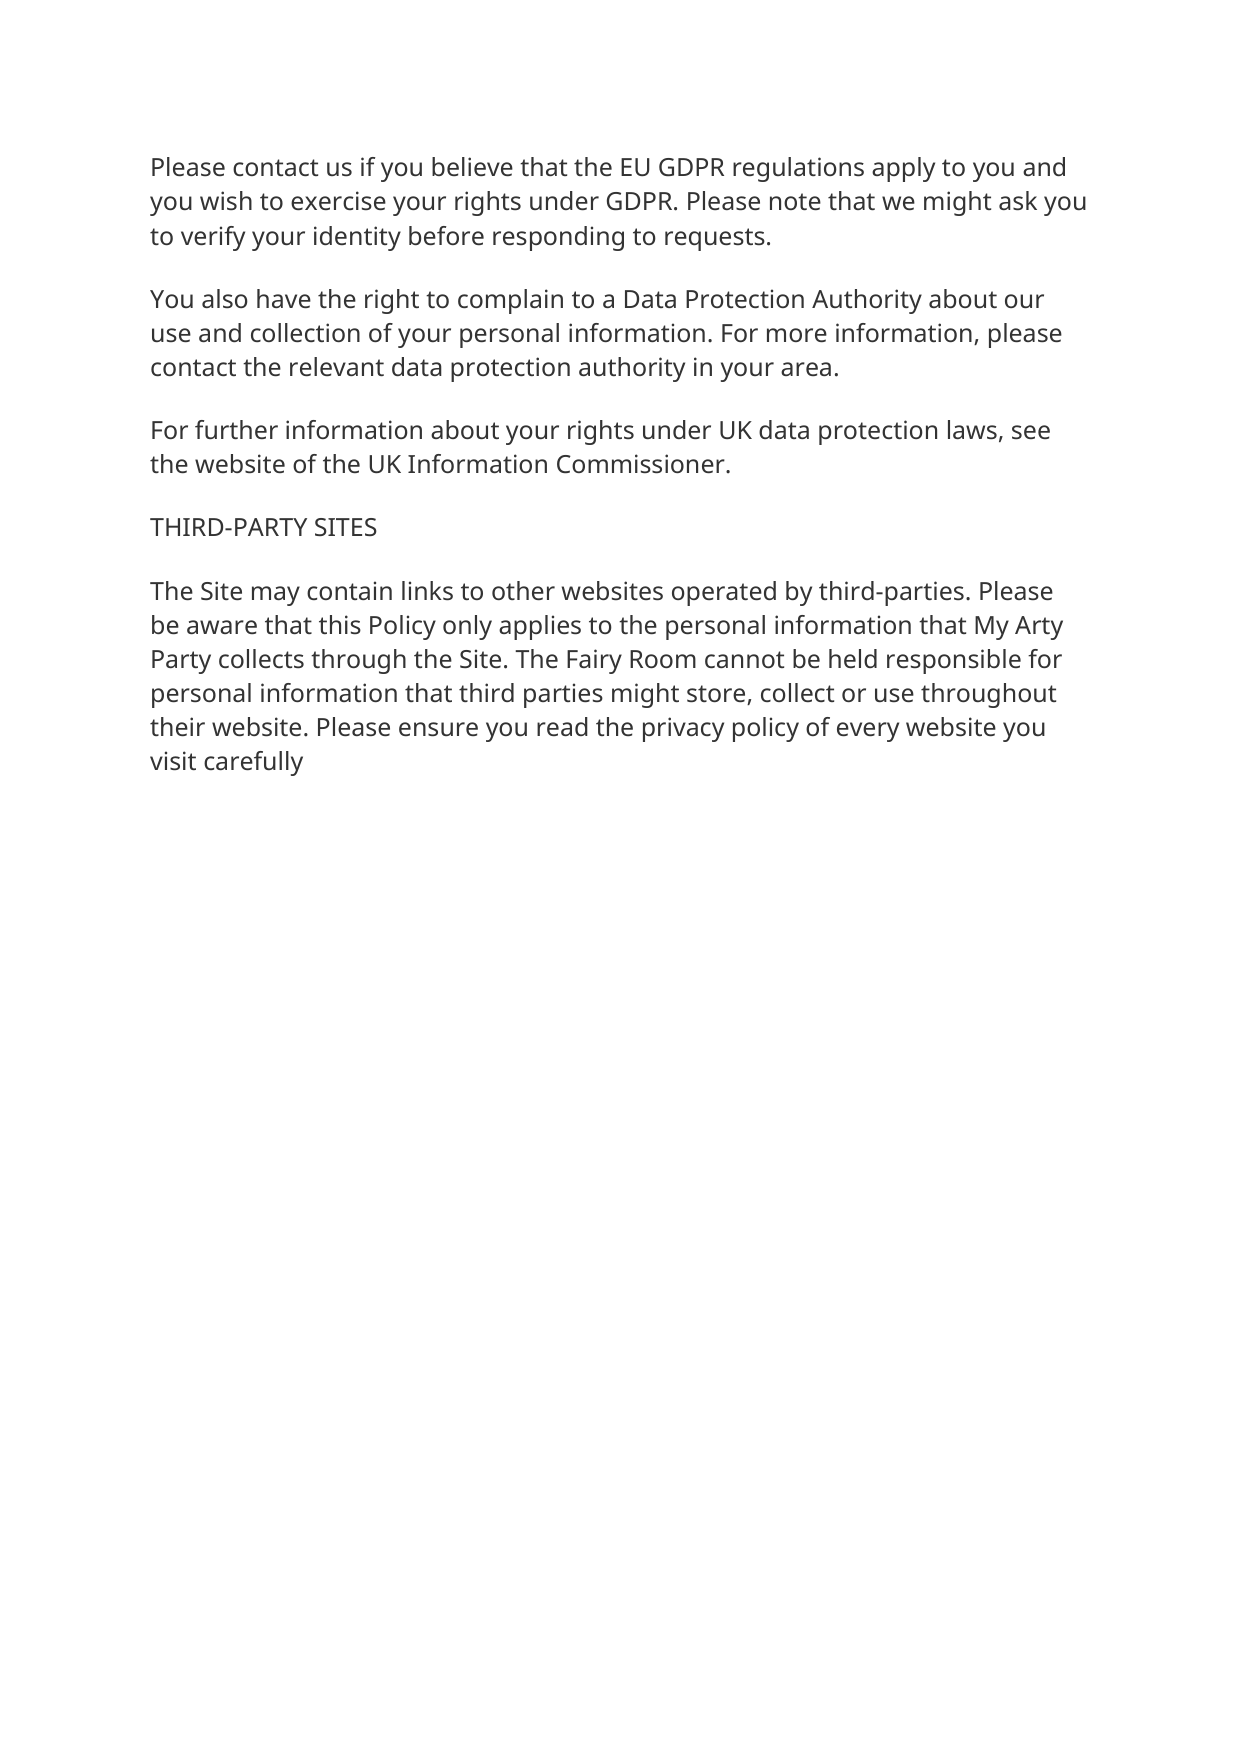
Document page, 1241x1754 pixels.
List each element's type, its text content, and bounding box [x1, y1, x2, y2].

text THIRD-PARTY SITES [150, 510, 1090, 544]
text The Site may contain links to other websites operated by third-parties. Please be aware that this Policy only applies to the personal information that My Arty Party collects through the Site. The Fairy Room cannot be held responsible for personal information that third parties might store, collect or use throughout their website. Please ensure you read the privacy policy of every website you visit carefully [150, 573, 1090, 778]
text For further information about your rights under UK data protection laws, see the website of the UK Information Commissioner. [150, 413, 1090, 481]
text You also have the right to complain to a Data Protection Authority about our use and collection of your personal information. For more information, please contact the relevant data protection authority in your area. [150, 281, 1090, 383]
text Please contact us if you believe that the EU GDPR regulations apply to you and you wish to exercise your rights under GDPR. Please note that we might ask you to verify your identity before responding to requests. [150, 150, 1090, 252]
